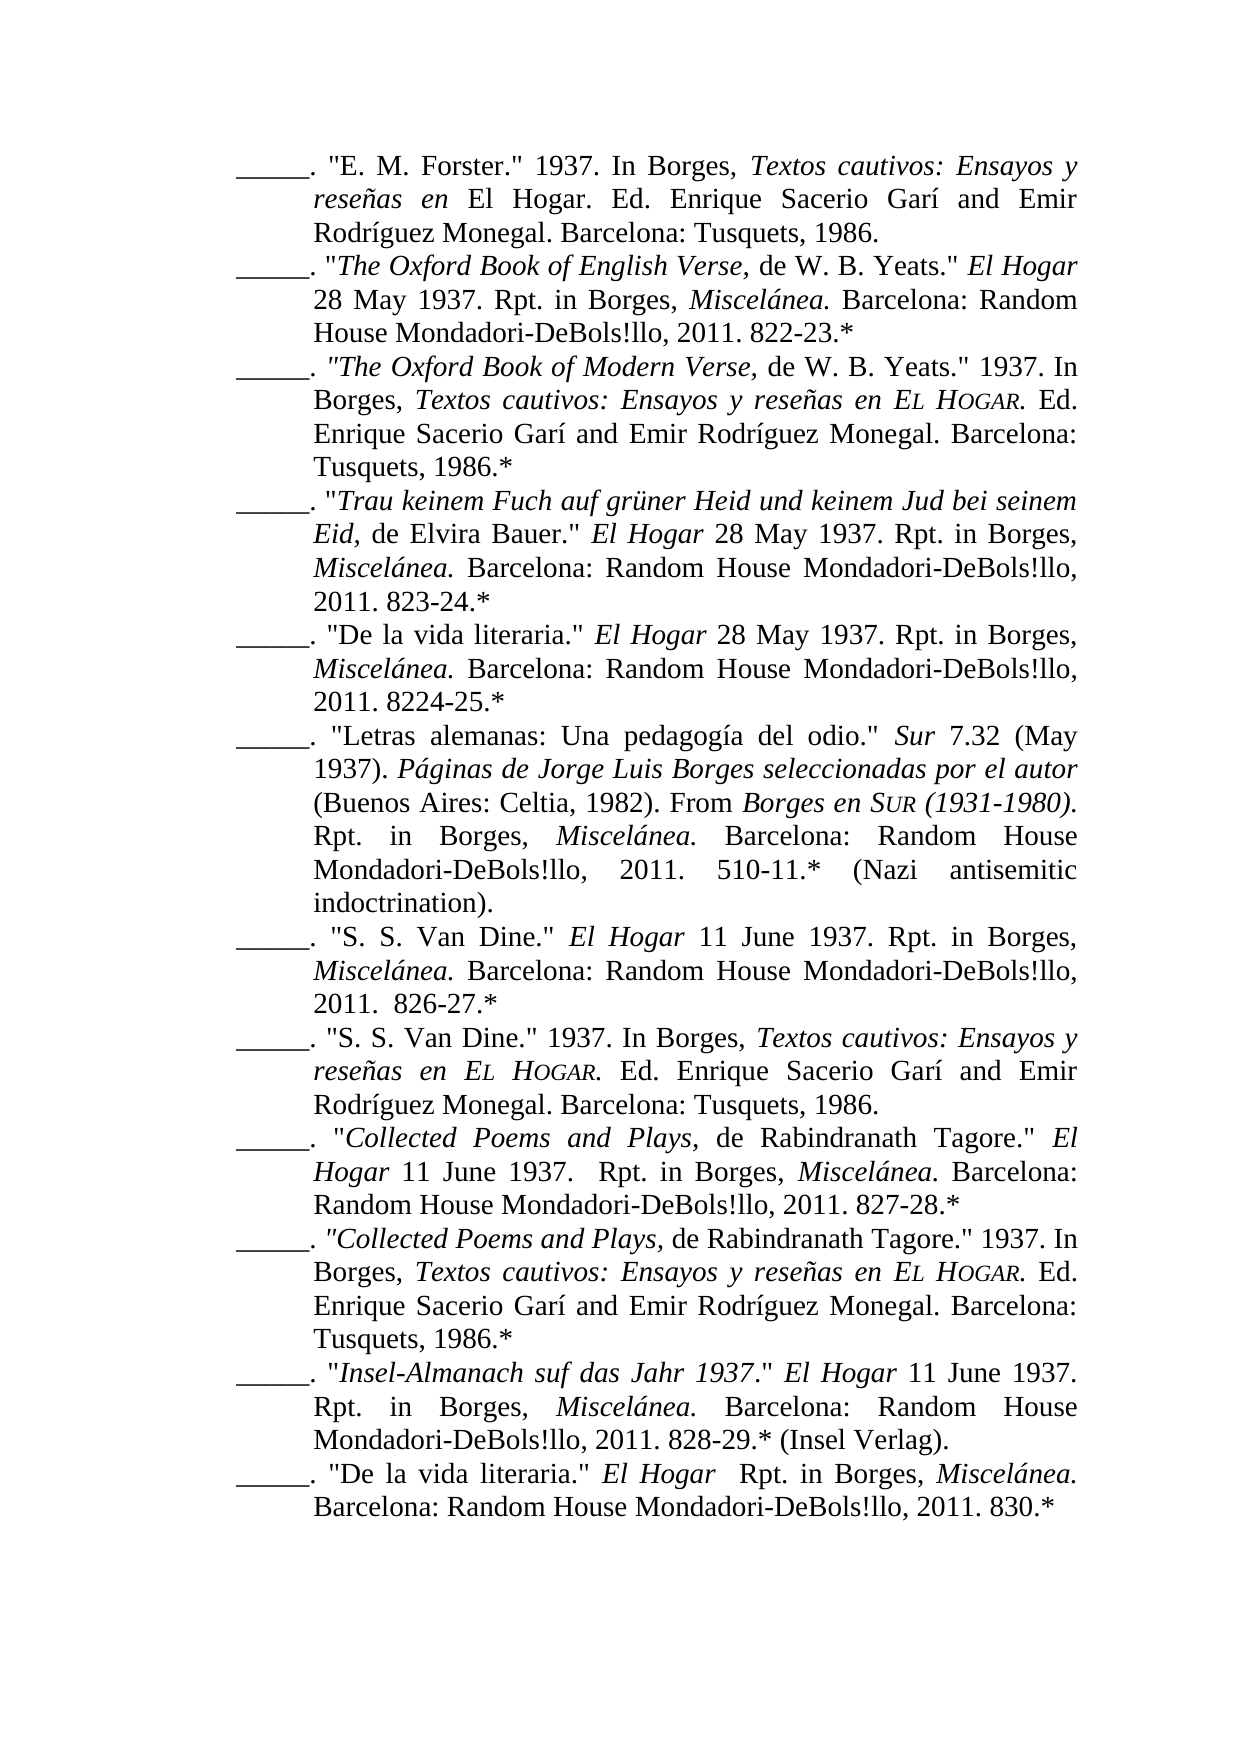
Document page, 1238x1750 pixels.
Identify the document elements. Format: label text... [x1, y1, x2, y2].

text _____. "S. S. Van Dine." 1937. In Borges, Textos cautivos: Ensayos y reseñas en El Hogar. Ed. Enrique Sacerio Garí and Emir Rodríguez Monegal. Barcelona: Tusquets, 1986. [236, 1020, 1078, 1120]
text _____. "Trau keinem Fuch auf grüner Heid und keinem Jud bei seinem Eid, de Elvira Bauer." El Hogar 28 May 1937. Rpt. in Borges, Miscelánea. Barcelona: Random House Mondadori-DeBols!llo, 2011. 823-24.* [236, 483, 1078, 617]
text _____. "Insel-Almanach suf das Jahr 1937." El Hogar 11 June 1937. Rpt. in Borges, Miscelánea. Barcelona: Random House Mondadori-DeBols!llo, 2011. 828-29.* (Insel Verlag). [236, 1355, 1078, 1456]
text _____. "De la vida literaria." El Hogar Rpt. in Borges, Miscelánea. Barcelona: Random House Mondadori-DeBols!llo, 2011. 830.* [236, 1456, 1078, 1523]
text _____. "The Oxford Book of Modern Verse, de W. B. Yeats." 1937. In Borges, Textos cautivos: Ensayos y reseñas en El Hogar. Ed. Enrique Sacerio Garí and Emir Rodríguez Monegal. Barcelona: Tusquets, 1986.* [236, 349, 1078, 483]
text _____. "S. S. Van Dine." El Hogar 11 June 1937. Rpt. in Borges, Miscelánea. Barcelona: Random House Mondadori-DeBols!llo, 2011. 826-27.* [236, 919, 1078, 1020]
text _____. "Collected Poems and Plays, de Rabindranath Tagore." 1937. In Borges, Textos cautivos: Ensayos y reseñas en El Hogar. Ed. Enrique Sacerio Garí and Emir Rodríguez Monegal. Barcelona: Tusquets, 1986.* [236, 1221, 1078, 1355]
text _____. "Letras alemanas: Una pedagogía del odio." Sur 7.32 (May 1937). Páginas de Jorge Luis Borges seleccionadas por el autor (Buenos Aires: Celtia, 1982). From Borges en Sur (1931-1980). Rpt. in Borges, Miscelánea. Barcelona: Random House Mondadori-DeBols!llo, 2011. 510-11.* (Nazi antisemitic indoctrination). [236, 718, 1078, 919]
text _____. "E. M. Forster." 1937. In Borges, Textos cautivos: Ensayos y reseñas en El Hogar. Ed. Enrique Sacerio Garí and Emir Rodríguez Monegal. Barcelona: Tusquets, 1986. [236, 148, 1078, 248]
text _____. "The Oxford Book of English Verse, de W. B. Yeats." El Hogar 28 May 1937. Rpt. in Borges, Miscelánea. Barcelona: Random House Mondadori-DeBols!llo, 2011. 822-23.* [236, 248, 1078, 349]
text _____. "De la vida literaria." El Hogar 28 May 1937. Rpt. in Borges, Miscelánea. Barcelona: Random House Mondadori-DeBols!llo, 2011. 8224-25.* [236, 617, 1078, 718]
text _____. "Collected Poems and Plays, de Rabindranath Tagore." El Hogar 11 June 1937. Rpt. in Borges, Miscelánea. Barcelona: Random House Mondadori-DeBols!llo, 2011. 827-28.* [236, 1120, 1078, 1221]
